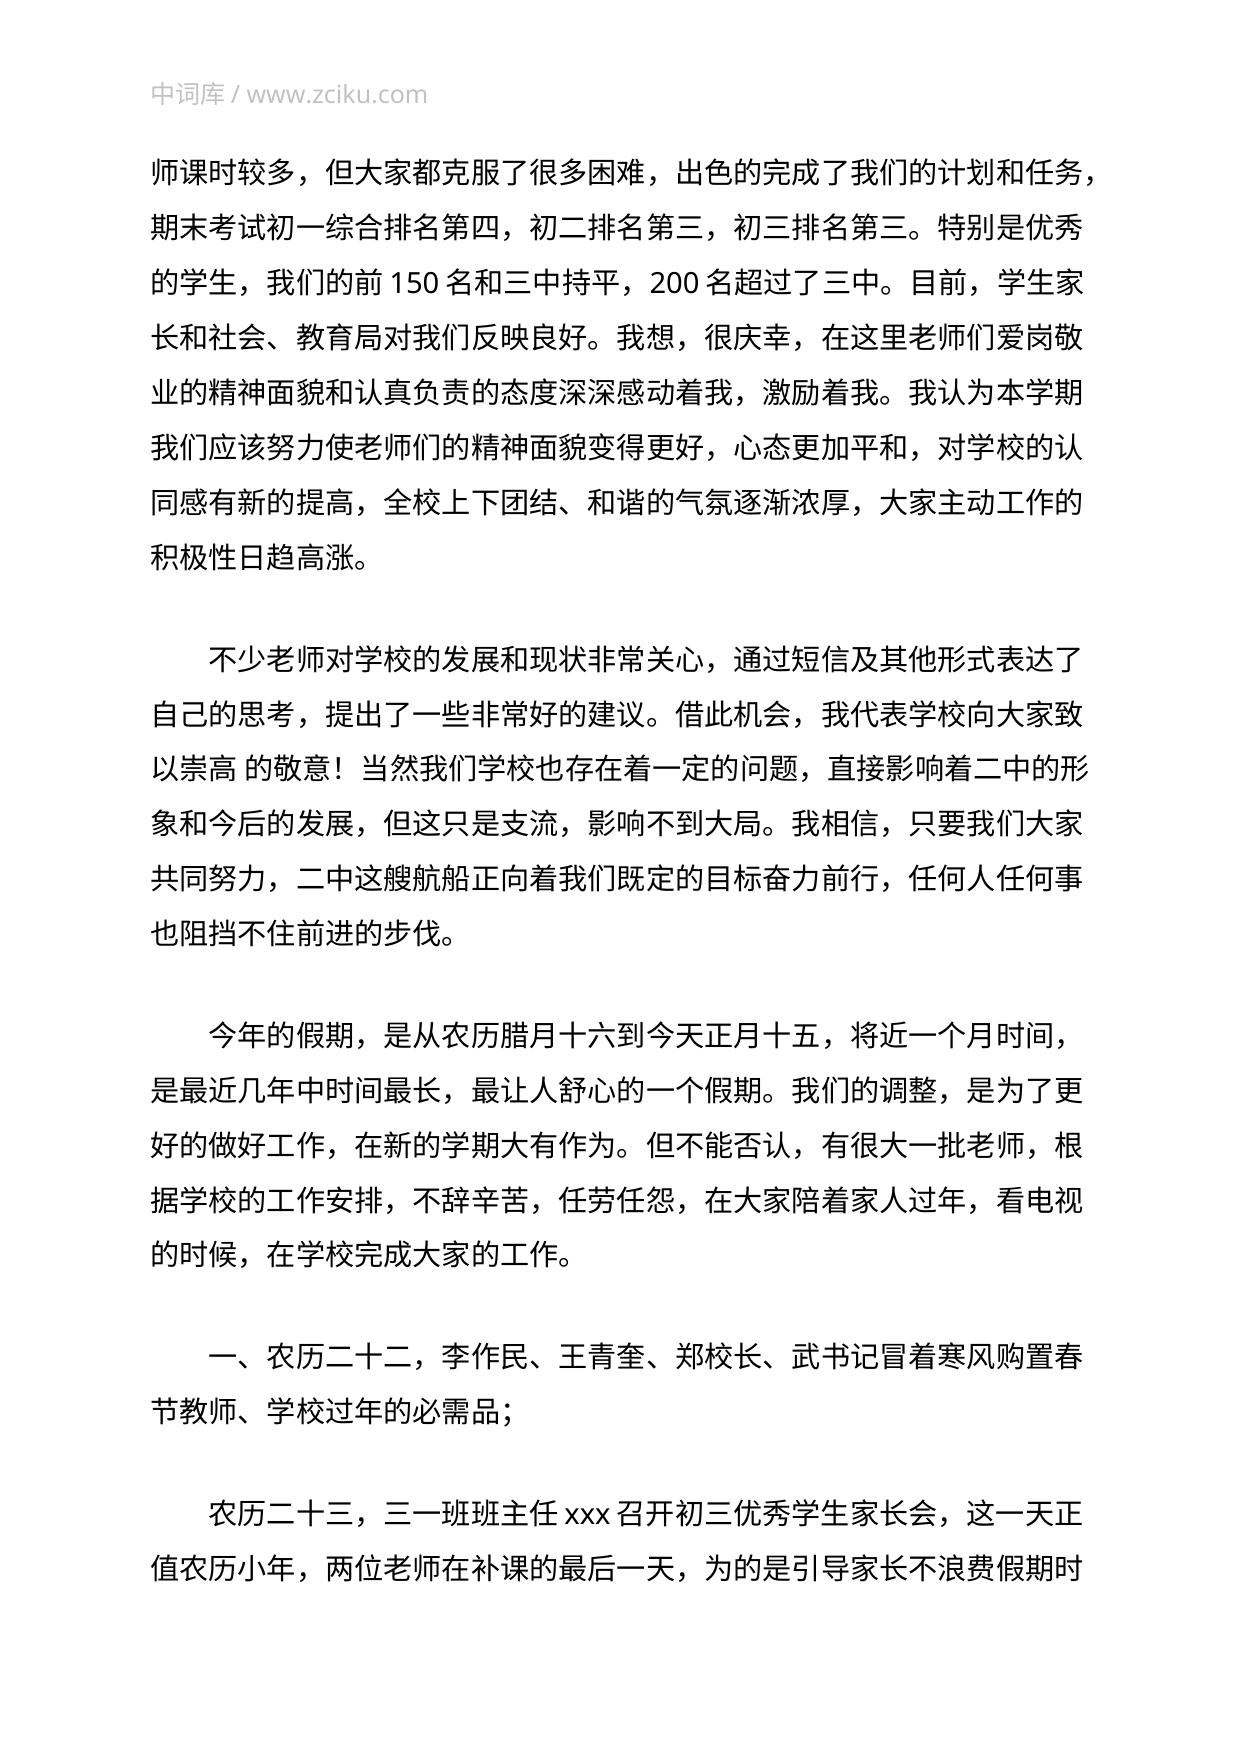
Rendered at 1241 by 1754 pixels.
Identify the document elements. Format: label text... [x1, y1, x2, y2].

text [150, 150, 1090, 577]
text 不少老师对学校的发展和现状非常关心，通过短信及其他形式表达了自己的思考，提出了一些非常好的建议。借此机会，我代表学校向大家致以崇高 的敬意！当然我们学校也存在着一定的问题，直接影响着二中的形象和今后的发展，但这只是支流，影响不到大局。我相信，只要我们大家共同努力，二中这艘航船正向着我们既定的目标奋力前行，任何人任何事也阻挡不住前进的步伐。 [150, 636, 1090, 953]
text 今年的假期，是从农历腊月十六到今天正月十五，将近一个月时间，是最近几年中时间最长，最让人舒心的一个假期。我们的调整，是为了更好的做好工作，在新的学期大有作为。但不能否认，有很大一批老师，根据学校的工作安排，不辞辛苦，任劳任怨，在大家陪着家人过年，看电视的时候，在学校完成大家的工作。 [150, 1012, 1090, 1274]
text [150, 1490, 1090, 1588]
text 一、农历二十二，李作民、王青奎、郑校长、武书记冒着寒风购置春节教师、学校过年的必需品； [150, 1334, 1090, 1431]
